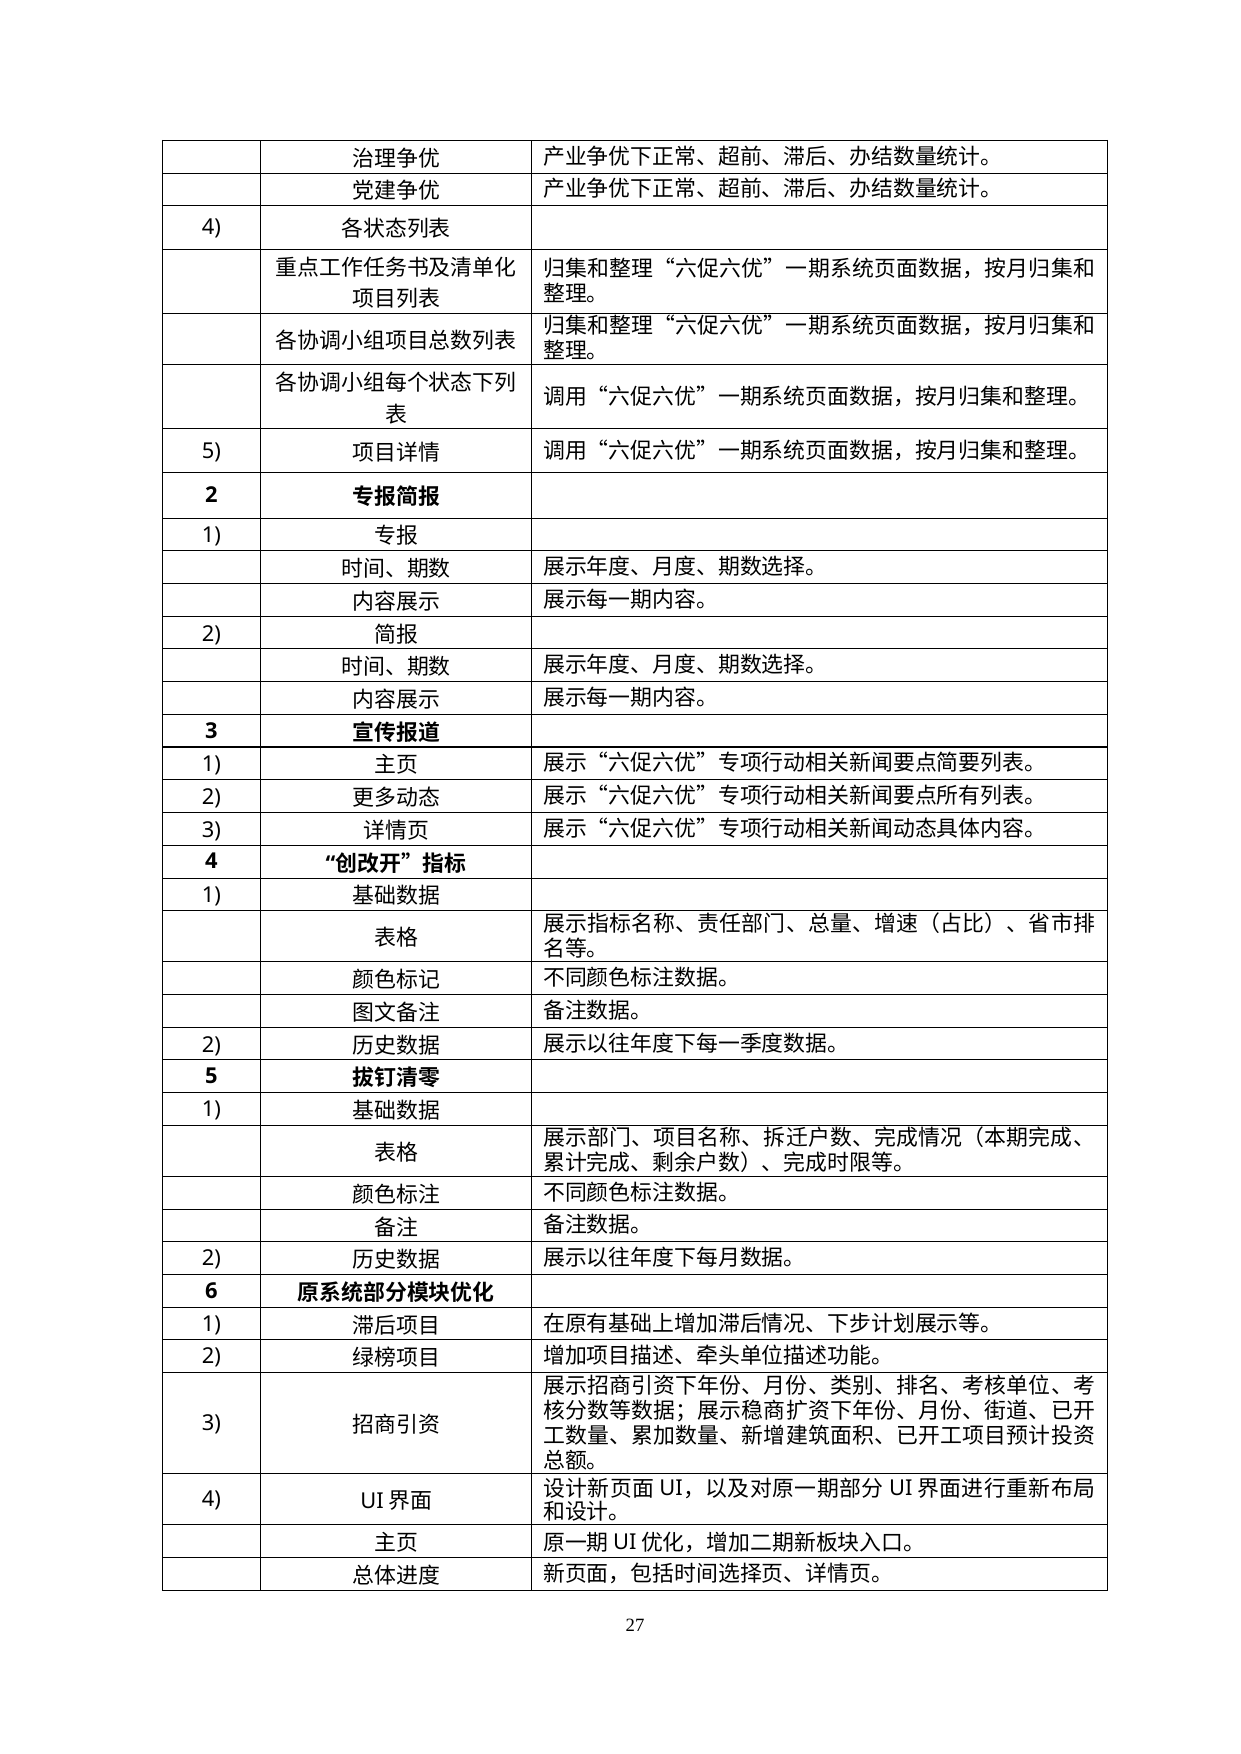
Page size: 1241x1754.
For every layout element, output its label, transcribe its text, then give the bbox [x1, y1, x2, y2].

table_cell 内容展示 [261, 584, 531, 616]
table_cell 6 [163, 1275, 260, 1307]
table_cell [532, 141, 1107, 172]
table_cell 展示部门、项目名称、拆迁户数、完成情况（本期完成、累计完成、剩余户数）、完成时限等。 [532, 1126, 1107, 1176]
table_cell 展示指标名称、责任部门、总量、增速（占比）、省市排名等。 [532, 911, 1107, 961]
table_cell [163, 365, 260, 428]
table_cell 1) [163, 879, 260, 910]
table_cell [163, 1558, 260, 1589]
table_cell 内容展示 [261, 682, 531, 714]
table_cell [532, 206, 1107, 248]
table_cell 3) [163, 1373, 260, 1473]
table_cell [163, 682, 260, 714]
table_cell 招商引资 [261, 1373, 531, 1473]
table_cell 图文备注 [261, 995, 531, 1027]
table_cell 备注 [261, 1210, 531, 1241]
table_cell [532, 617, 1107, 648]
table_cell 展示每一期内容。 [532, 682, 1107, 714]
table_cell 拔钉清零 [261, 1060, 531, 1092]
table_cell 展示招商引资下年份、月份、类别、排名、考核单位、考核分数等数据；展示稳商扩资下年份、月份、街道、已开工数量、累加数量、新增建筑面积、已开工项目预计投资总额。 [532, 1373, 1107, 1473]
table_cell 展示“六促六优”专项行动相关新闻要点所有列表。 [532, 780, 1107, 812]
table_cell 3 [163, 715, 260, 746]
table_cell UI界面 [261, 1474, 531, 1524]
table_cell 时间、期数 [261, 551, 531, 583]
table_cell 专报简报 [261, 473, 531, 517]
table_cell [532, 846, 1107, 877]
table_cell 调用“六促六优”一期系统页面数据，按月归集和整理。 [532, 365, 1107, 428]
table_cell [163, 1177, 260, 1208]
table_cell 2) [163, 1028, 260, 1059]
table_cell 详情页 [261, 813, 531, 844]
table_cell 展示以往年度下每月数据。 [532, 1242, 1107, 1274]
table_cell [163, 174, 260, 205]
table_cell 基础数据 [261, 1093, 531, 1125]
table_cell 各协调小组每个状态下列表 [261, 365, 531, 428]
table_cell 滞后项目 [261, 1308, 531, 1339]
table_cell 2) [163, 1242, 260, 1274]
table_cell [163, 649, 260, 681]
table_cell [532, 1093, 1107, 1125]
table_cell [163, 1126, 260, 1176]
table_cell 专报 [261, 519, 531, 550]
table_cell 展示每一期内容。 [532, 584, 1107, 616]
table_cell 展示“六促六优”专项行动相关新闻动态具体内容。 [532, 813, 1107, 844]
table_cell 备注数据。 [532, 995, 1107, 1027]
table_cell 治理争优 [261, 141, 531, 172]
table_cell 原一期UI优化，增加二期新板块入口。 [532, 1525, 1107, 1557]
table_cell [163, 551, 260, 583]
table_cell 宣传报道 [261, 715, 531, 746]
table_cell 基础数据 [261, 879, 531, 910]
table_cell 更多动态 [261, 780, 531, 812]
table_cell 历史数据 [261, 1028, 531, 1059]
table_cell [532, 473, 1107, 517]
table_cell 不同颜色标注数据。 [532, 962, 1107, 994]
table_cell [532, 715, 1107, 746]
table_cell 1) [163, 1093, 260, 1125]
table_cell [532, 1275, 1107, 1307]
table_cell 4) [163, 206, 260, 248]
table_cell 不同颜色标注数据。 [532, 1177, 1107, 1208]
table_cell 1) [163, 1308, 260, 1339]
table_cell 展示年度、月度、期数选择。 [532, 649, 1107, 681]
table_cell 增加项目描述、牵头单位描述功能。 [532, 1340, 1107, 1372]
table_cell 表格 [261, 911, 531, 961]
table_cell 3) [163, 813, 260, 844]
table_cell 展示“六促六优”专项行动相关新闻要点简要列表。 [532, 748, 1107, 779]
table_cell 时间、期数 [261, 649, 531, 681]
table_cell 党建争优 [261, 174, 531, 205]
table_cell 展示年度、月度、期数选择。 [532, 551, 1107, 583]
table_cell [163, 584, 260, 616]
table_cell 2) [163, 780, 260, 812]
table_cell [163, 911, 260, 961]
table_cell 5 [163, 1060, 260, 1092]
table_cell [163, 995, 260, 1027]
table_cell 历史数据 [261, 1242, 531, 1274]
table_cell 调用“六促六优”一期系统页面数据，按月归集和整理。 [532, 429, 1107, 472]
table_cell 5) [163, 429, 260, 472]
table_cell 产业争优下正常、超前、滞后、办结数量统计。 [532, 174, 1107, 205]
table_cell [163, 1210, 260, 1241]
table_cell 各状态列表 [261, 206, 531, 248]
table_cell 展示以往年度下每一季度数据。 [532, 1028, 1107, 1059]
table_cell 1) [163, 748, 260, 779]
table_cell [163, 250, 260, 313]
table_cell 新页面，包括时间选择页、详情页。 [532, 1558, 1107, 1589]
table_cell 项目详情 [261, 429, 531, 472]
table_cell [532, 519, 1107, 550]
table_cell [532, 879, 1107, 910]
table_cell [163, 141, 260, 172]
table_cell 2) [163, 1340, 260, 1372]
table_cell [163, 1525, 260, 1557]
table_cell 设计新页面UI，以及对原一期部分UI界面进行重新布局和设计。 [532, 1474, 1107, 1524]
table_cell [163, 314, 260, 364]
table_cell “创改开”指标 [261, 846, 531, 877]
table_cell 主页 [261, 748, 531, 779]
table_cell 归集和整理“六促六优”一期系统页面数据，按月归集和整理。 [532, 250, 1107, 313]
table_cell 归集和整理“六促六优”一期系统页面数据，按月归集和整理。 [532, 314, 1107, 364]
table_cell 备注数据。 [532, 1210, 1107, 1241]
table_cell 4 [163, 846, 260, 877]
table_cell 颜色标注 [261, 1177, 531, 1208]
table_cell 1) [163, 519, 260, 550]
table_cell [163, 962, 260, 994]
table_cell 主页 [261, 1525, 531, 1557]
table_cell 在原有基础上增加滞后情况、下步计划展示等。 [532, 1308, 1107, 1339]
table_cell 简报 [261, 617, 531, 648]
table_cell 重点工作任务书及清单化项目列表 [261, 250, 531, 313]
table_cell 绿榜项目 [261, 1340, 531, 1372]
table_cell 各协调小组项目总数列表 [261, 314, 531, 364]
table_cell 原系统部分模块优化 [261, 1275, 531, 1307]
table_cell 4) [163, 1474, 260, 1524]
table_cell [532, 1060, 1107, 1092]
table_cell 2) [163, 617, 260, 648]
table_cell 颜色标记 [261, 962, 531, 994]
table_cell 2 [163, 473, 260, 517]
table_cell 总体进度 [261, 1558, 531, 1589]
table_cell 表格 [261, 1126, 531, 1176]
